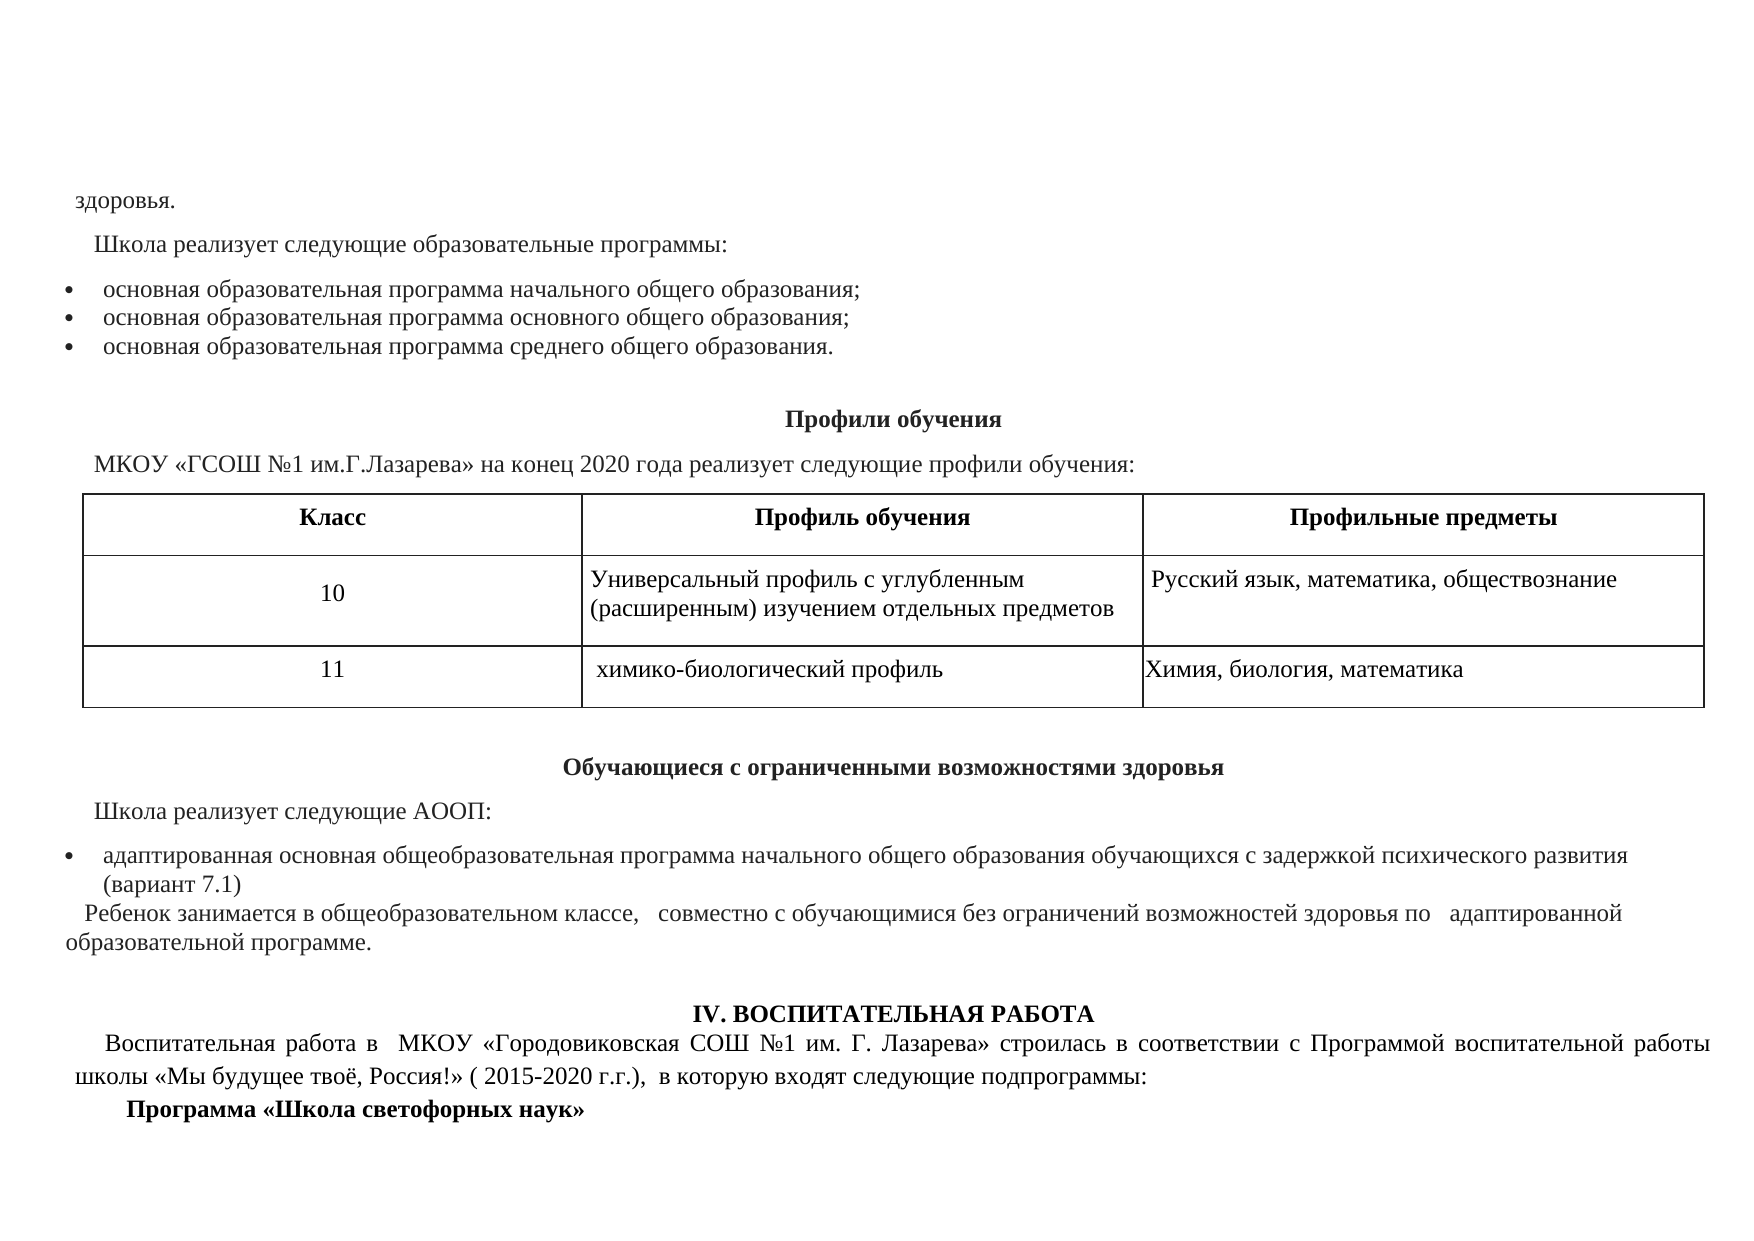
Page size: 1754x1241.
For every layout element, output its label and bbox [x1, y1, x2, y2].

table_header [67, 177, 1720, 1135]
